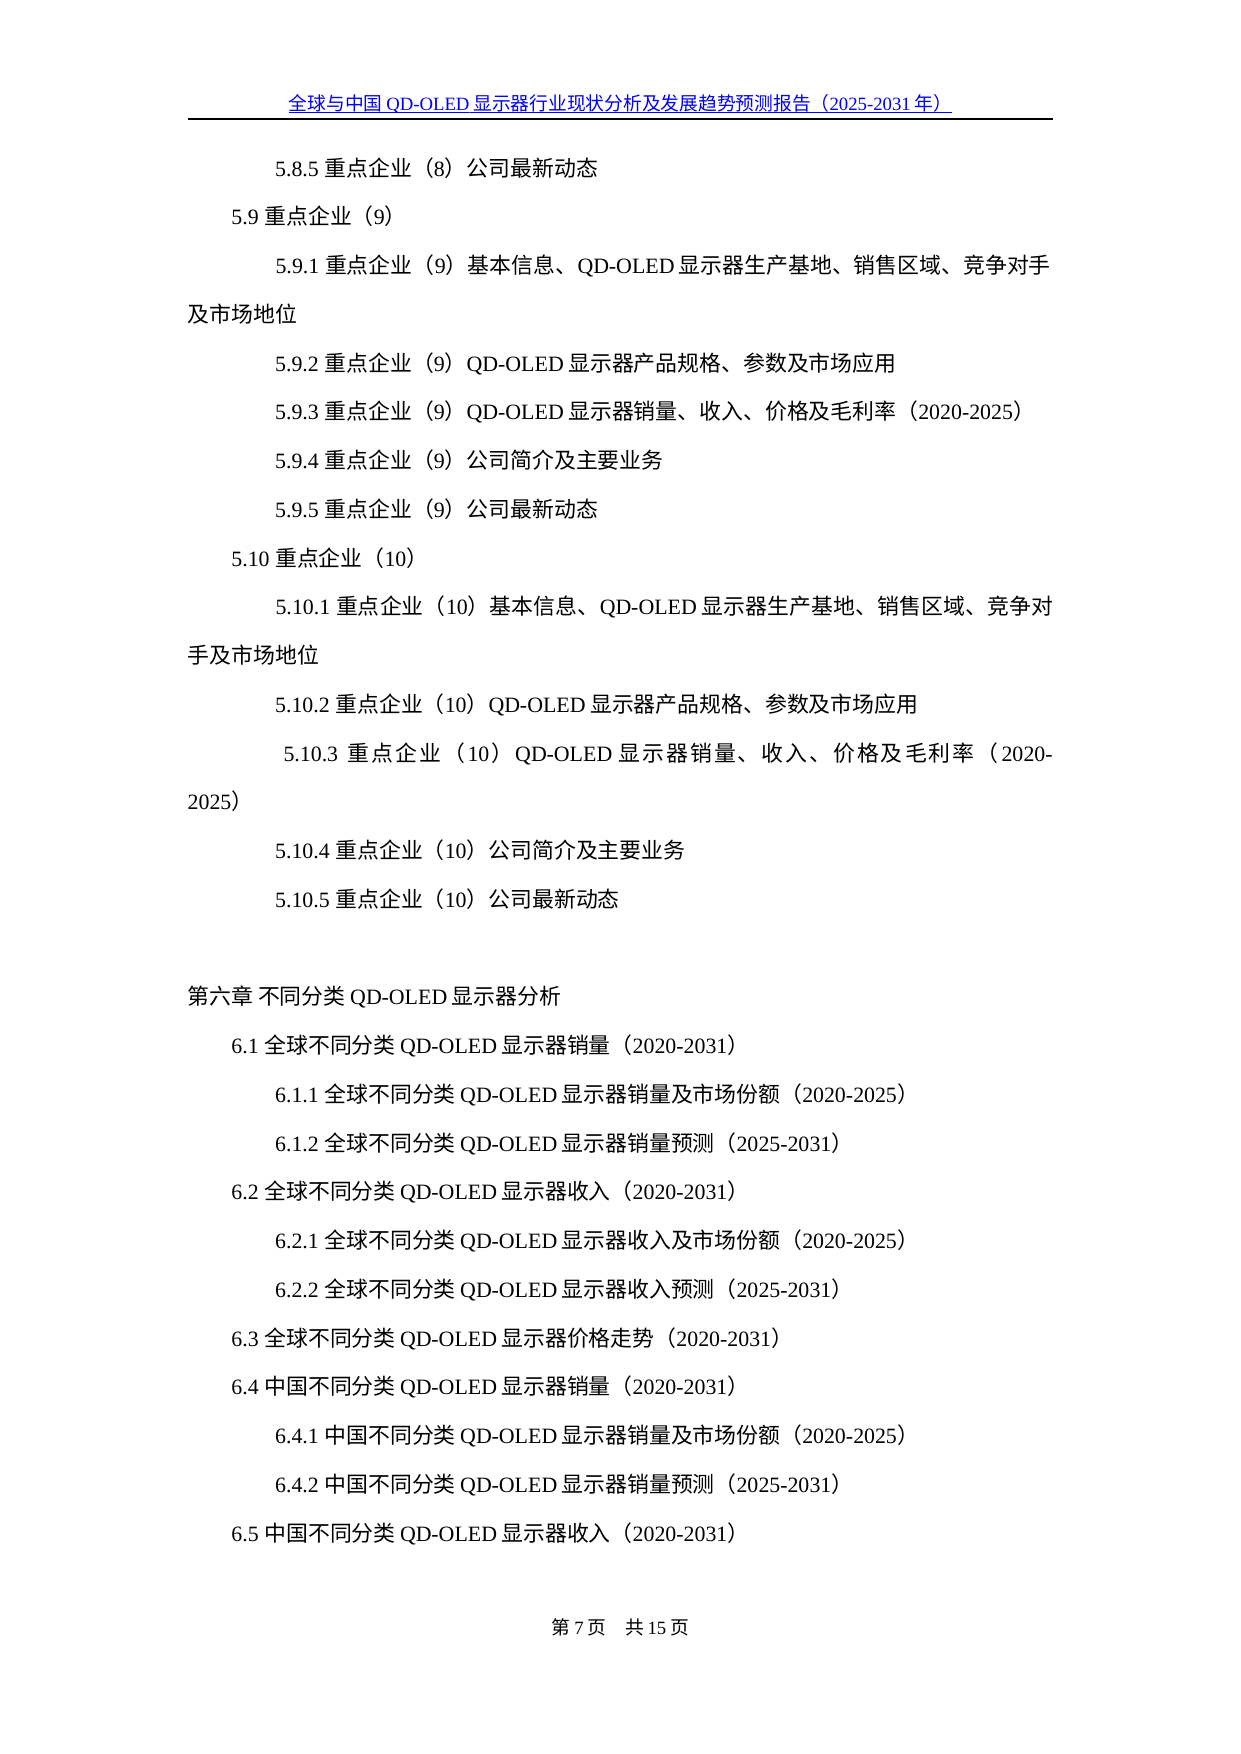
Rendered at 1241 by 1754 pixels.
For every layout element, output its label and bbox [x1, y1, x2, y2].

text [187, 150, 1053, 1548]
